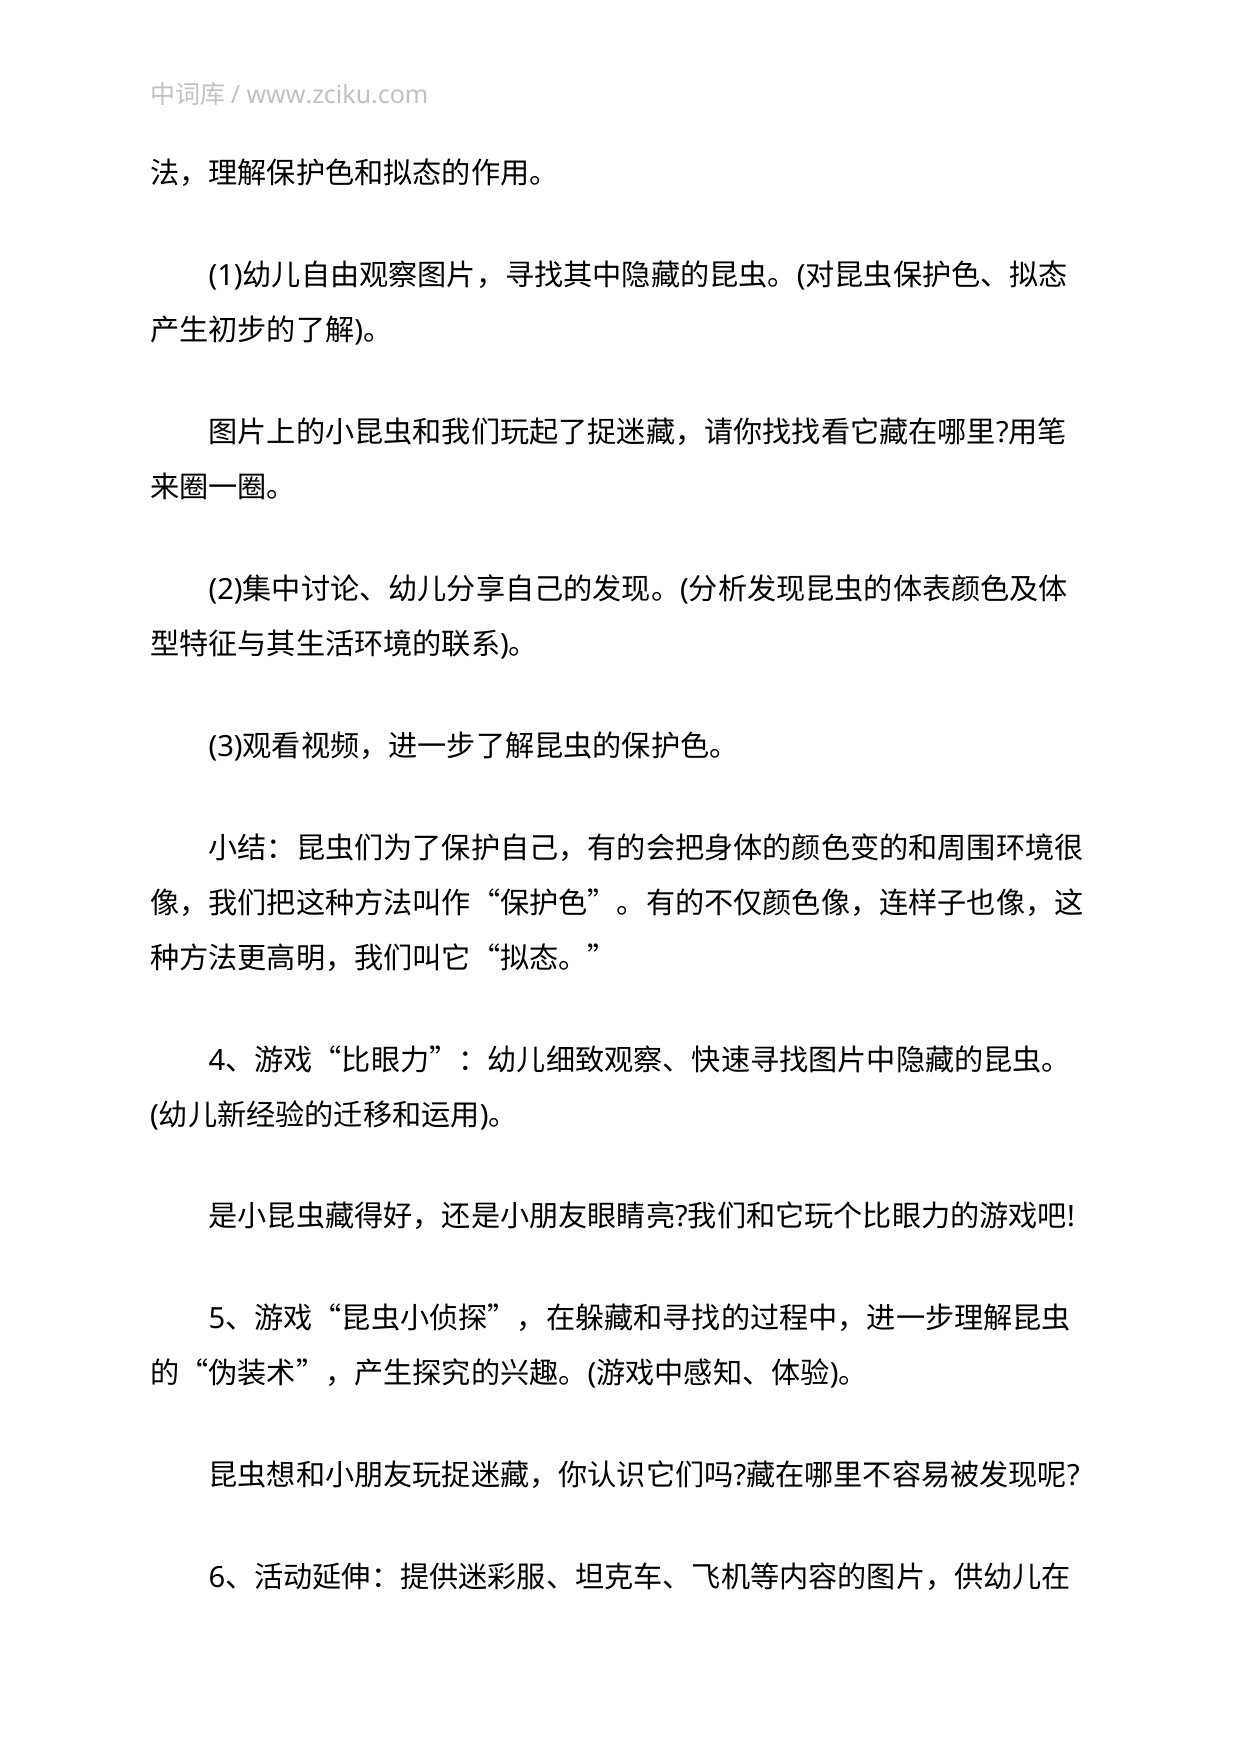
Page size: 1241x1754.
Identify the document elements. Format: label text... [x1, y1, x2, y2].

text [150, 1554, 1090, 1596]
text 图片上的小昆虫和我们玩起了捉迷藏，请你找找看它藏在哪里?用笔来圈一圈。 [150, 409, 1090, 506]
text 是小昆虫藏得好，还是小朋友眼睛亮?我们和它玩个比眼力的游戏吧! [150, 1193, 1090, 1235]
text 小结：昆虫们为了保护自己，有的会把身体的颜色变的和周围环境很像，我们把这种方法叫作“保护色”。有的不仅颜色像，连样子也像，这种方法更高明，我们叫它“拟态。” [150, 824, 1090, 977]
text (2)集中讨论、幼儿分享自己的发现。(分析发现昆虫的体表颜色及体型特征与其生活环境的联系)。 [150, 566, 1090, 663]
text 4、游戏“比眼力”：幼儿细致观察、快速寻找图片中隐藏的昆虫。(幼儿新经验的迁移和运用)。 [150, 1036, 1090, 1133]
text (3)观看视频，进一步了解昆虫的保护色。 [150, 722, 1090, 765]
text 昆虫想和小朋友玩捉迷藏，你认识它们吗?藏在哪里不容易被发现呢? [150, 1452, 1090, 1494]
text (1)幼儿自由观察图片，寻找其中隐藏的昆虫。(对昆虫保护色、拟态产生初步的了解)。 [150, 252, 1090, 349]
text 5、游戏“昆虫小侦探”，在躲藏和寻找的过程中，进一步理解昆虫的“伪装术”，产生探究的兴趣。(游戏中感知、体验)。 [150, 1295, 1090, 1392]
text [150, 150, 1090, 192]
